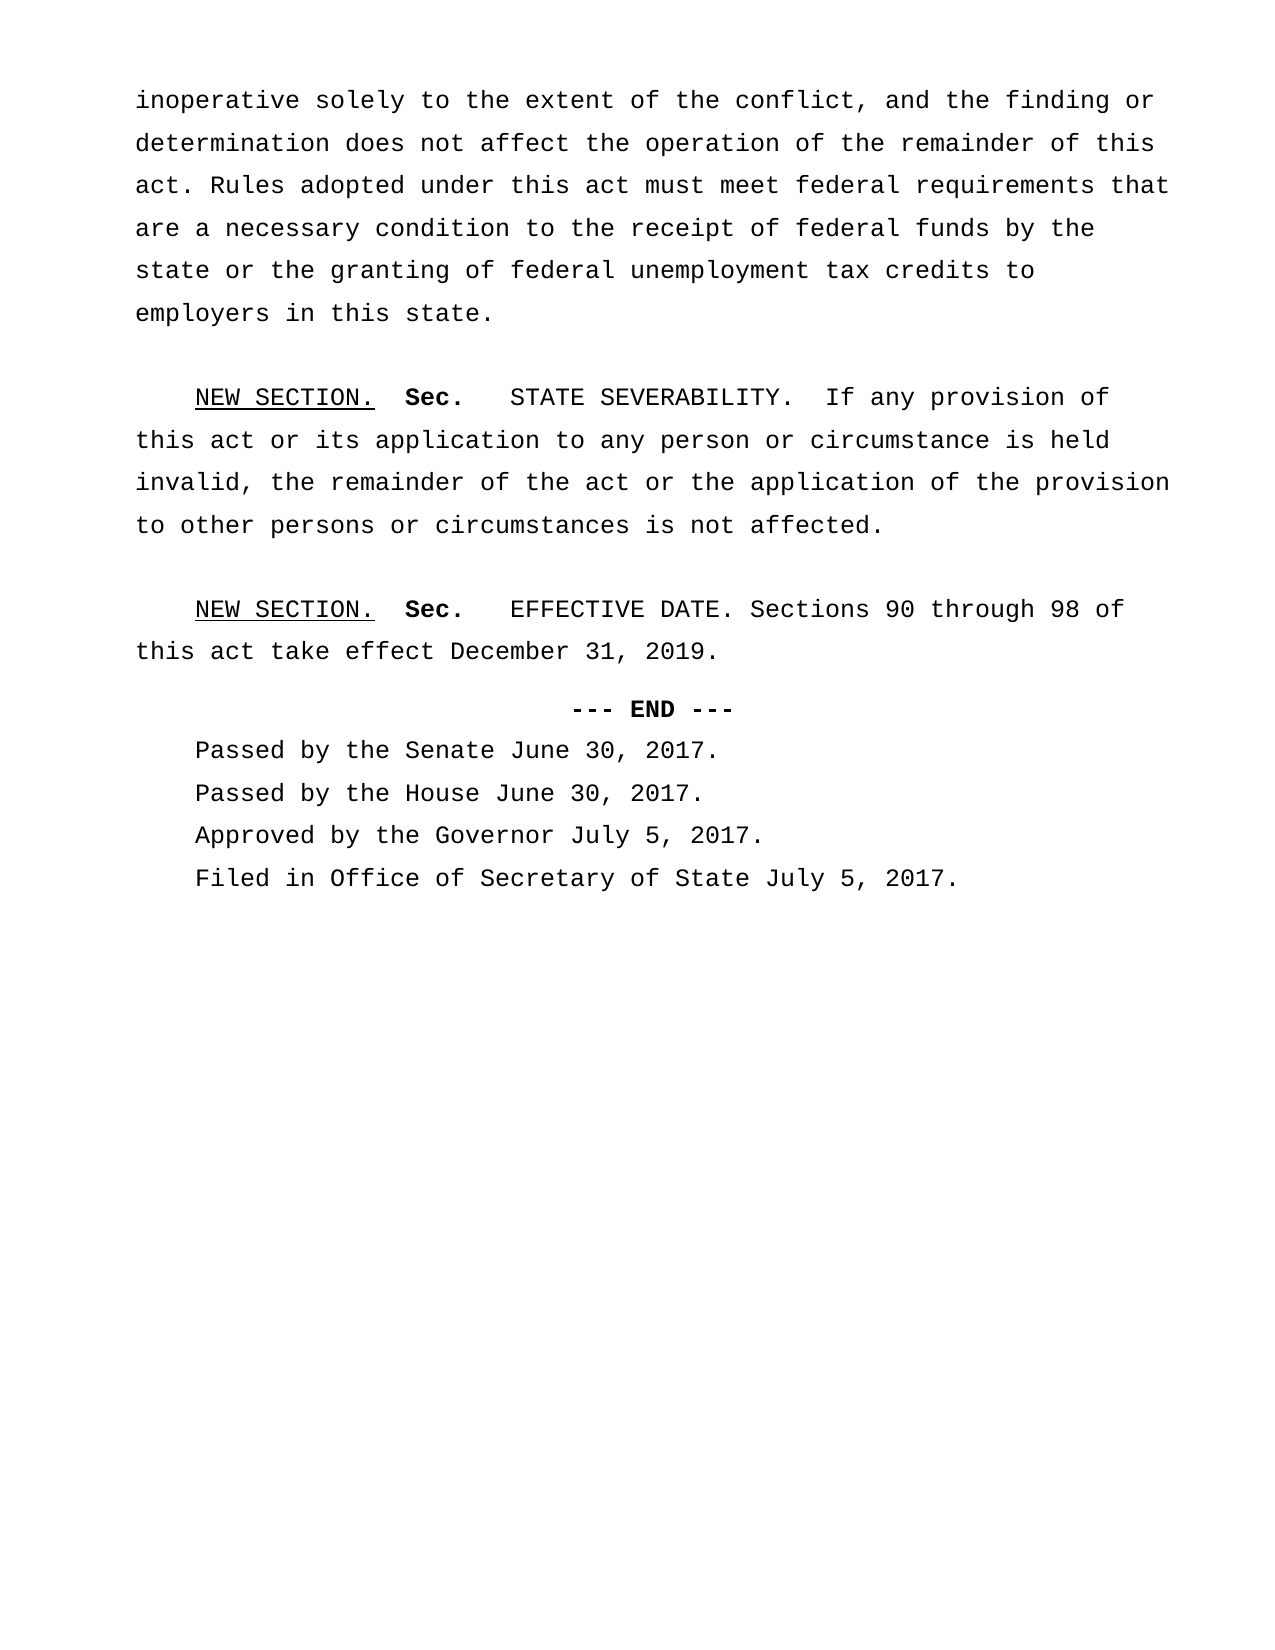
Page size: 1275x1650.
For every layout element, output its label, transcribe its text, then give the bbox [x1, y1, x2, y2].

text NEW SECTION. Sec. STATE SEVERABILITY. If any provision of this act or its application to any person or circumstance is held invalid, the remainder of the act or the application of the provision to other persons or circumstances is not affected. [135, 372, 1170, 542]
text Passed by the Senate June 30, 2017. [135, 725, 1170, 767]
text NEW SECTION. Sec. EFFECTIVE DATE. Sections 90 through 98 of this act take effect December 31, 2019. [135, 583, 1170, 668]
text Passed by the House June 30, 2017. [135, 767, 1170, 810]
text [135, 75, 1170, 330]
text Filed in Office of Secretary of State July 5, 2017. [135, 852, 1170, 895]
text Approved by the Governor July 5, 2017. [135, 810, 1170, 852]
text --- END --- [135, 697, 1170, 725]
